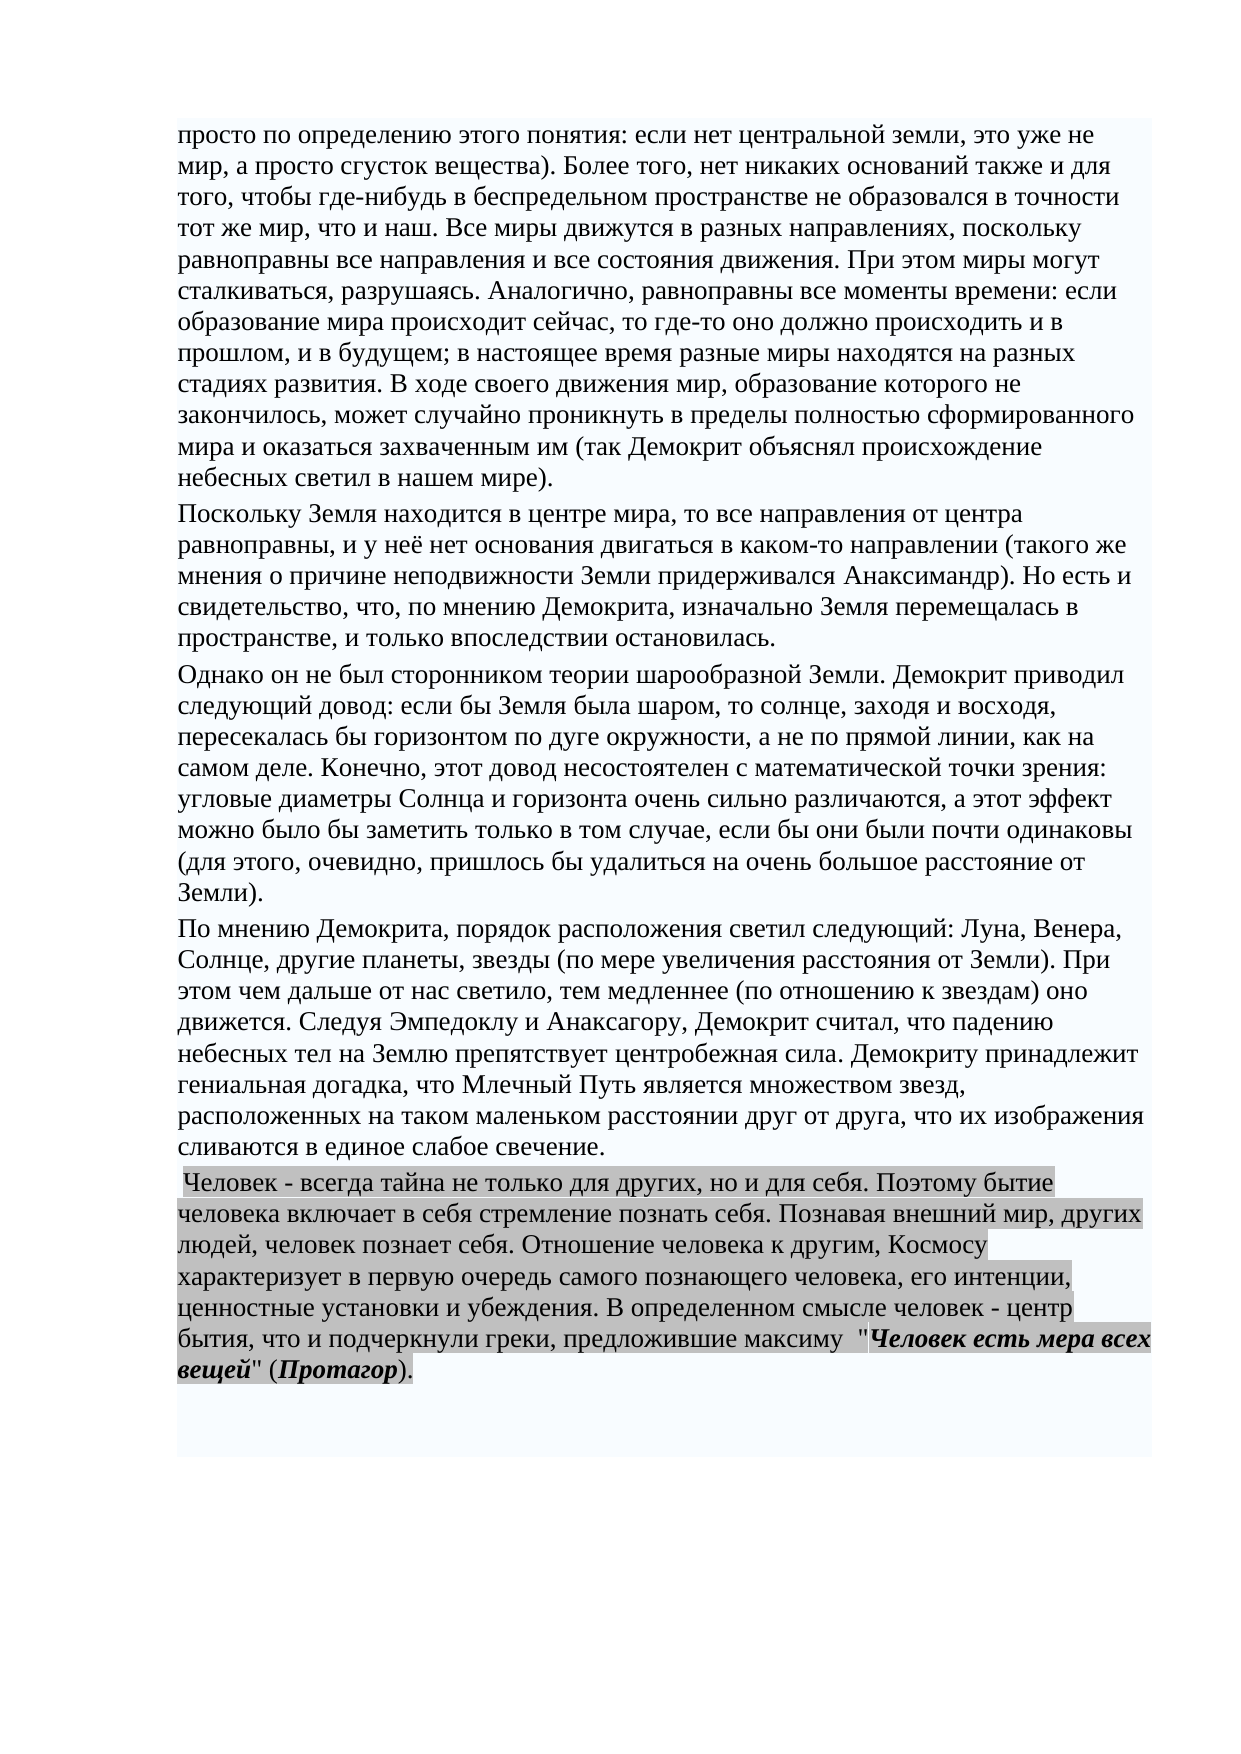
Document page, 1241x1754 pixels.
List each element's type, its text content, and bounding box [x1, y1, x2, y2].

text Однако он не был сторонником теории шарообразной Земли. Демокрит приводил следующий довод: если бы Земля была шаром, то солнце, заходя и восходя, пересекалась бы горизонтом по дуге окружности, а не по прямой линии, как на самом деле. Конечно, этот довод несостоятелен с математической точки зрения: угловые диаметры Солнца и горизонта очень сильно различаются, а этот эффект можно было бы заметить только в том случае, если бы они были почти одинаковы (для этого, очевидно, пришлось бы удалиться на очень большое расстояние от Земли). [177, 658, 1152, 907]
text По мнению Демокрита, порядок расположения светил следующий: Луна, Венера, Солнце, другие планеты, звезды (по мере увеличения расстояния от Земли). При этом чем дальше от нас светило, тем медленнее (по отношению к звездам) оно движется. Следуя Эмпедоклу и Анаксагору, Демокрит считал, что падению небесных тел на Землю препятствует центробежная сила. Демокриту принадлежит гениальная догадка, что Млечный Путь является множеством звезд, расположенных на таком маленьком расстоянии друг от друга, что их изображения сливаются в единое слабое свечение. [177, 912, 1152, 1161]
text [177, 118, 1152, 492]
text Поскольку Земля находится в центре мира, то все направления от центра равноправны, и у неё нет основания двигаться в каком-то направлении (такого же мнения о причине неподвижности Земли придерживался Анаксимандр). Но есть и свидетельство, что, по мнению Демокрита, изначально Земля перемещалась в пространстве, и только впоследствии остановилась. [177, 497, 1152, 653]
text Человек - всегда тайна не только для других, но и для себя. Поэтому бытие человека включает в себя стремление познать себя. Познавая внешний мир, других людей, человек познает себя. Отношение человека к другим, Космосу характеризует в первую очередь самого познающего человека, его интенции, ценностные установки и убеждения. В определенном смысле человек - центр бытия, что и подчеркнули греки, предложившие максиму "Человек есть мера всех вещей" (Протагор). [177, 1166, 1152, 1384]
